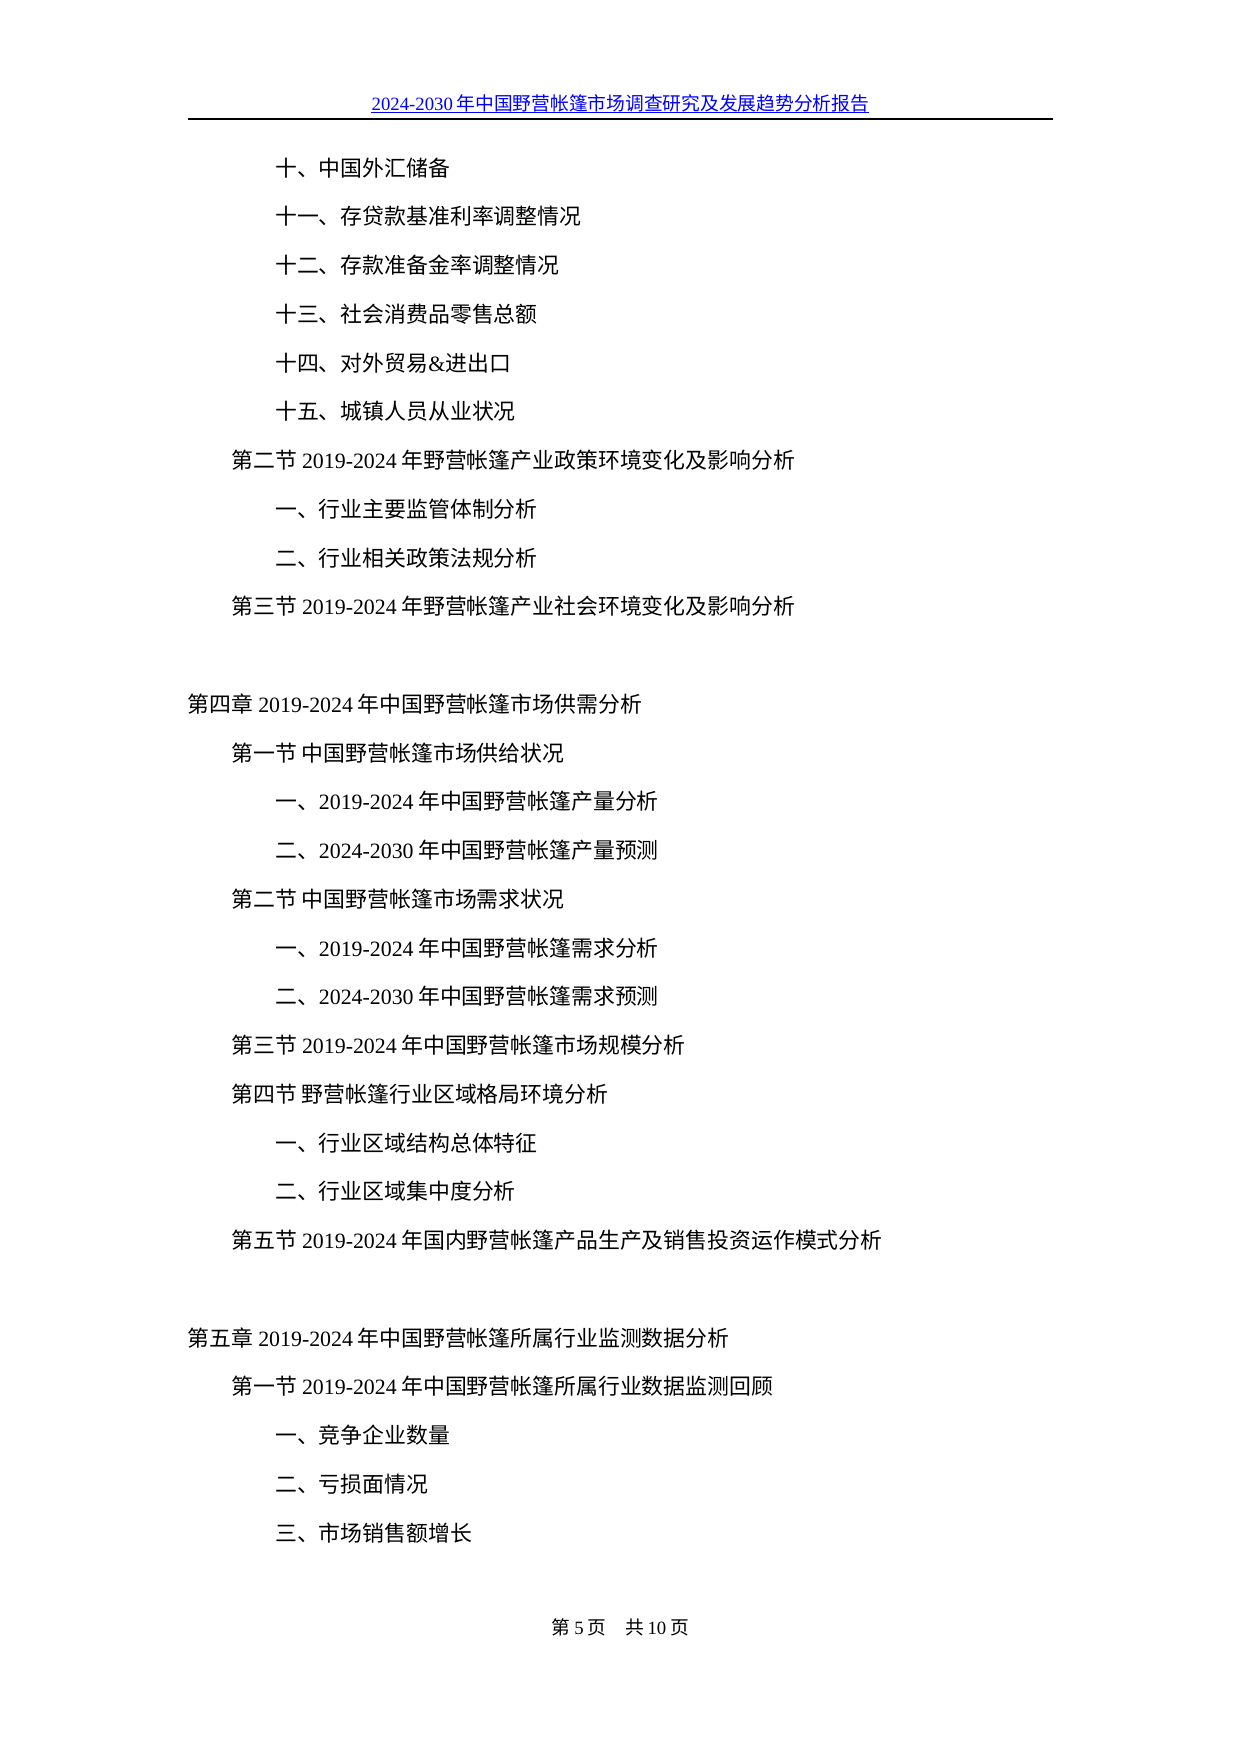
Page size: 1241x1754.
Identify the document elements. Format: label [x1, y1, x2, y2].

text [187, 150, 1053, 1548]
